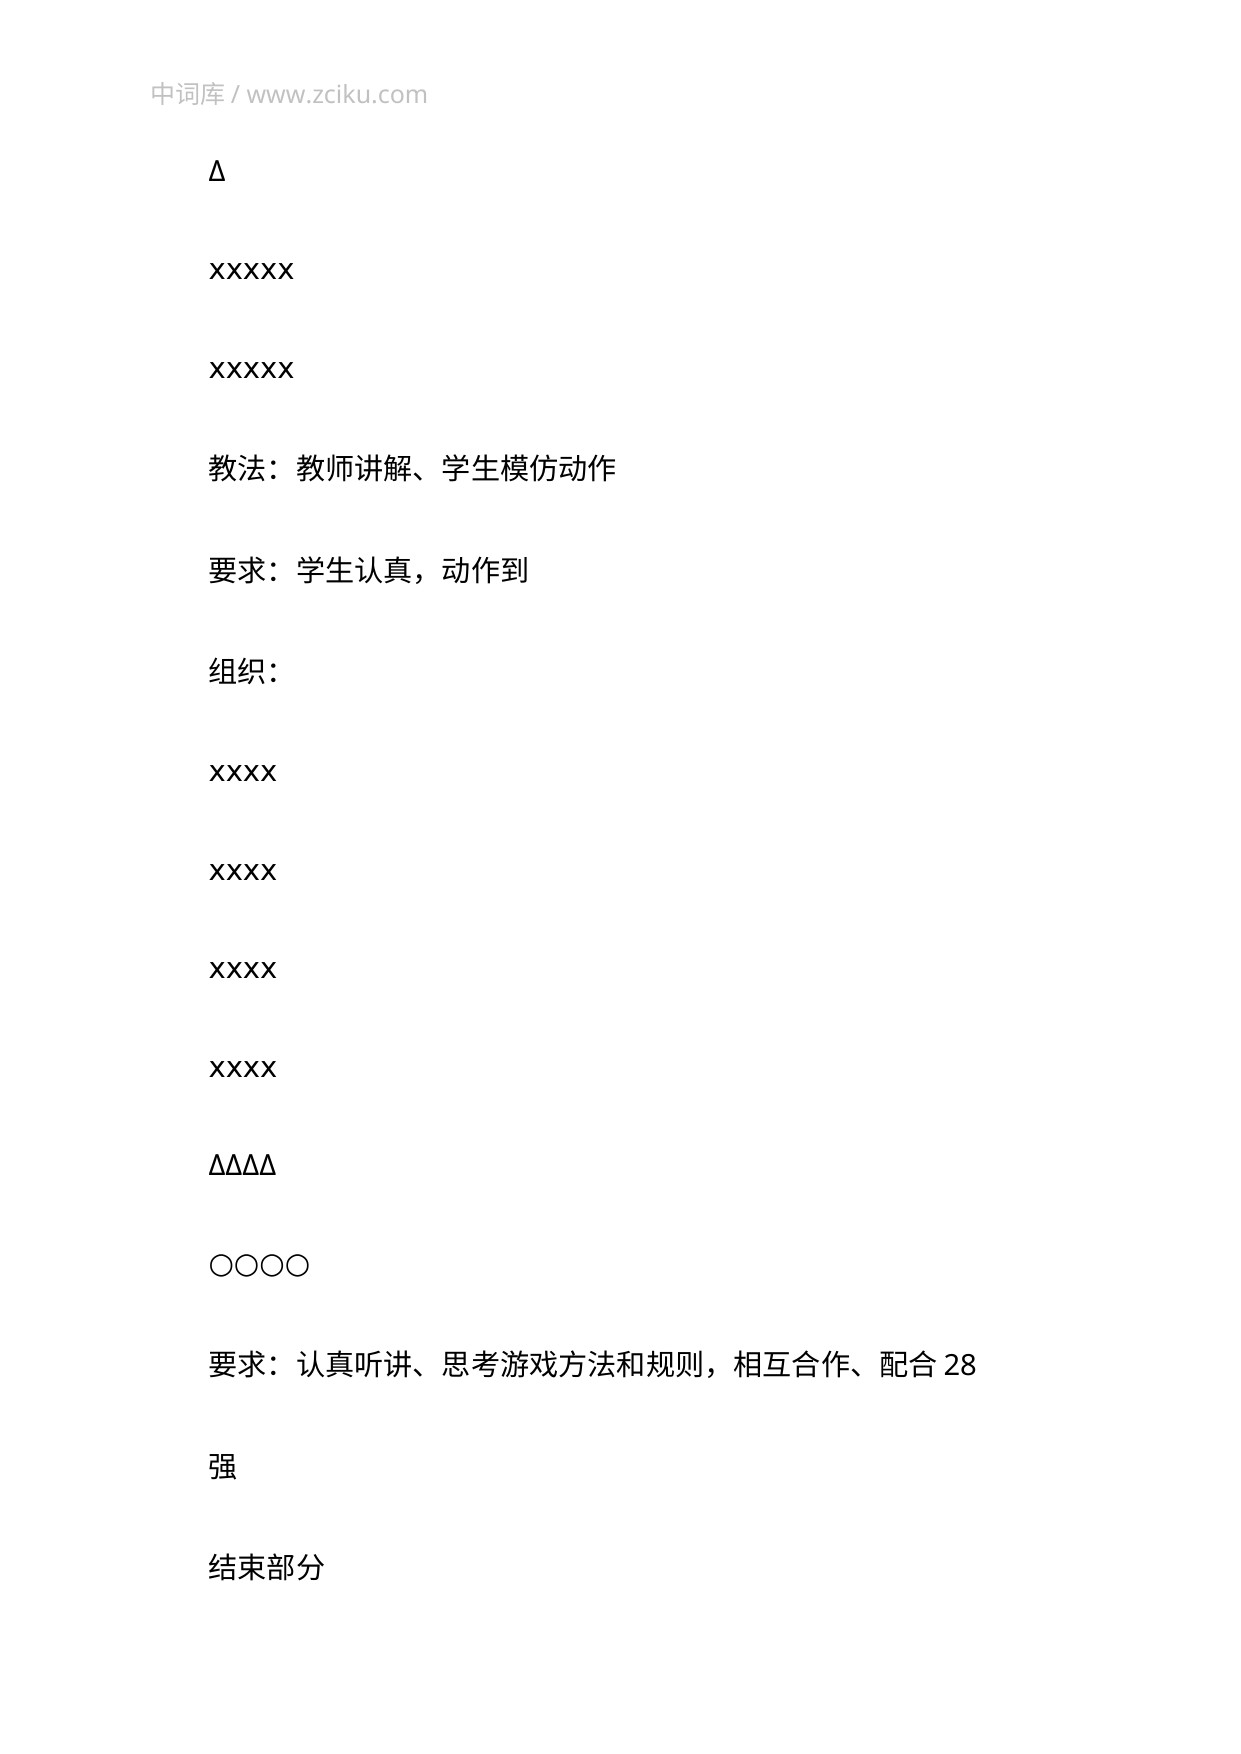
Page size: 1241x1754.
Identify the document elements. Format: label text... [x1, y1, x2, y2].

text 教法：教师讲解、学生模仿动作 [150, 445, 1090, 488]
text 要求：学生认真，动作到 [150, 547, 1090, 589]
text ○○○○ [150, 1243, 1090, 1282]
text 组织： [150, 649, 1090, 691]
text ⅹⅹⅹⅹ [150, 947, 1090, 987]
text 强 [150, 1443, 1090, 1486]
text ⅹⅹⅹⅹ [150, 849, 1090, 889]
text ⅹⅹⅹⅹ [150, 751, 1090, 790]
text ΔΔΔΔ [150, 1144, 1090, 1184]
text 结束部分 [150, 1545, 1090, 1587]
text 要求：认真听讲、思考游戏方法和规则，相互合作、配合28 [150, 1341, 1090, 1384]
text Δ [150, 150, 1090, 190]
text ⅹⅹⅹⅹⅹ [150, 347, 1090, 387]
text ⅹⅹⅹⅹ [150, 1046, 1090, 1086]
text ⅹⅹⅹⅹⅹ [150, 248, 1090, 288]
